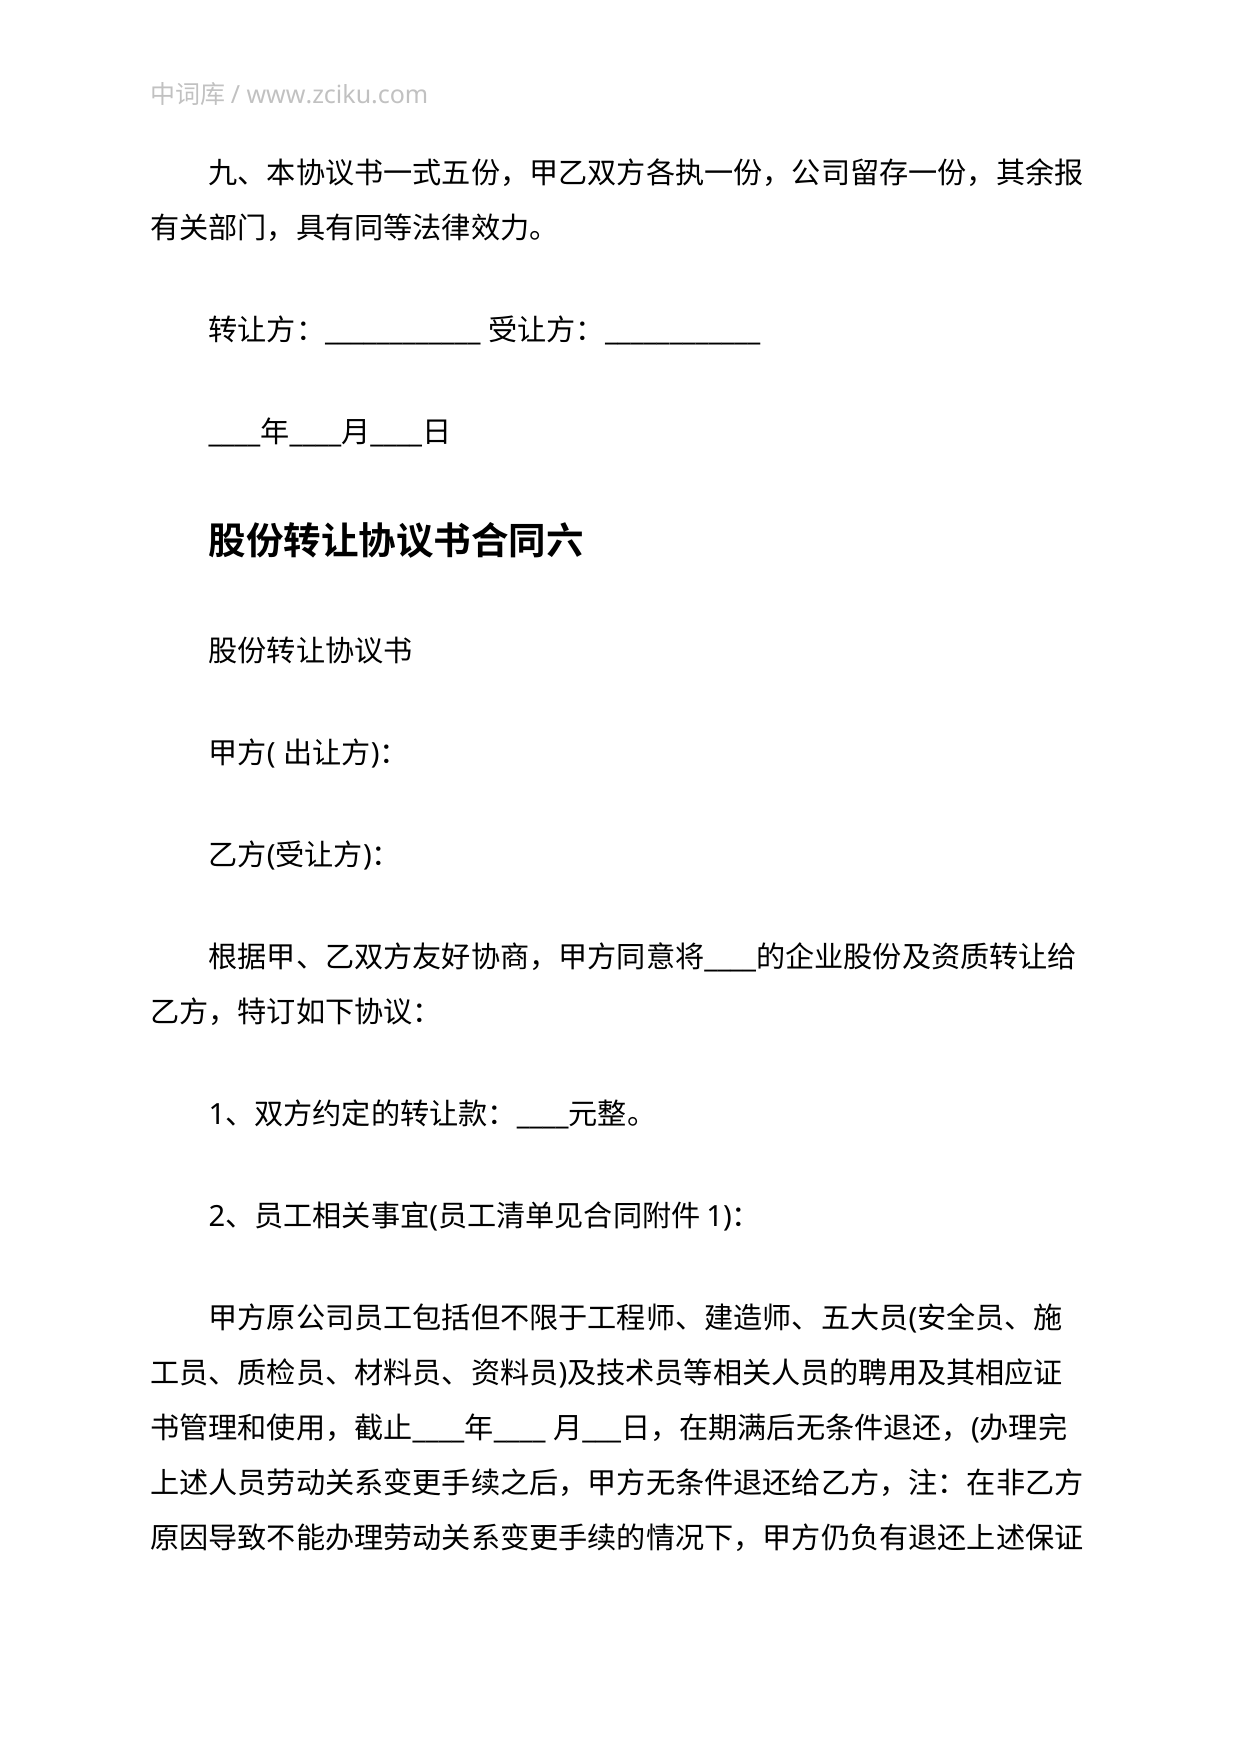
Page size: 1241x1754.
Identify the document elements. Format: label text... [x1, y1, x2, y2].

text 股份转让协议书 [150, 628, 1090, 670]
text 1、双方约定的转让款：____元整。 [150, 1091, 1090, 1133]
text 2、员工相关事宜(员工清单见合同附件1)： [150, 1192, 1090, 1235]
text 转让方：____________ 受让方：____________ [150, 307, 1090, 349]
text 九、本协议书一式五份，甲乙双方各执一份，公司留存一份，其余报有关部门，具有同等法律效力。 [150, 150, 1090, 247]
text 乙方(受让方)： [150, 832, 1090, 874]
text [150, 1294, 1090, 1557]
text 根据甲、乙双方友好协商，甲方同意将____的企业股份及资质转让给乙方，特订如下协议： [150, 934, 1090, 1031]
text 甲方( 出让方)： [150, 730, 1090, 772]
text ____年____月____日 [150, 409, 1090, 451]
text 股份转让协议书合同六 [150, 511, 1090, 565]
